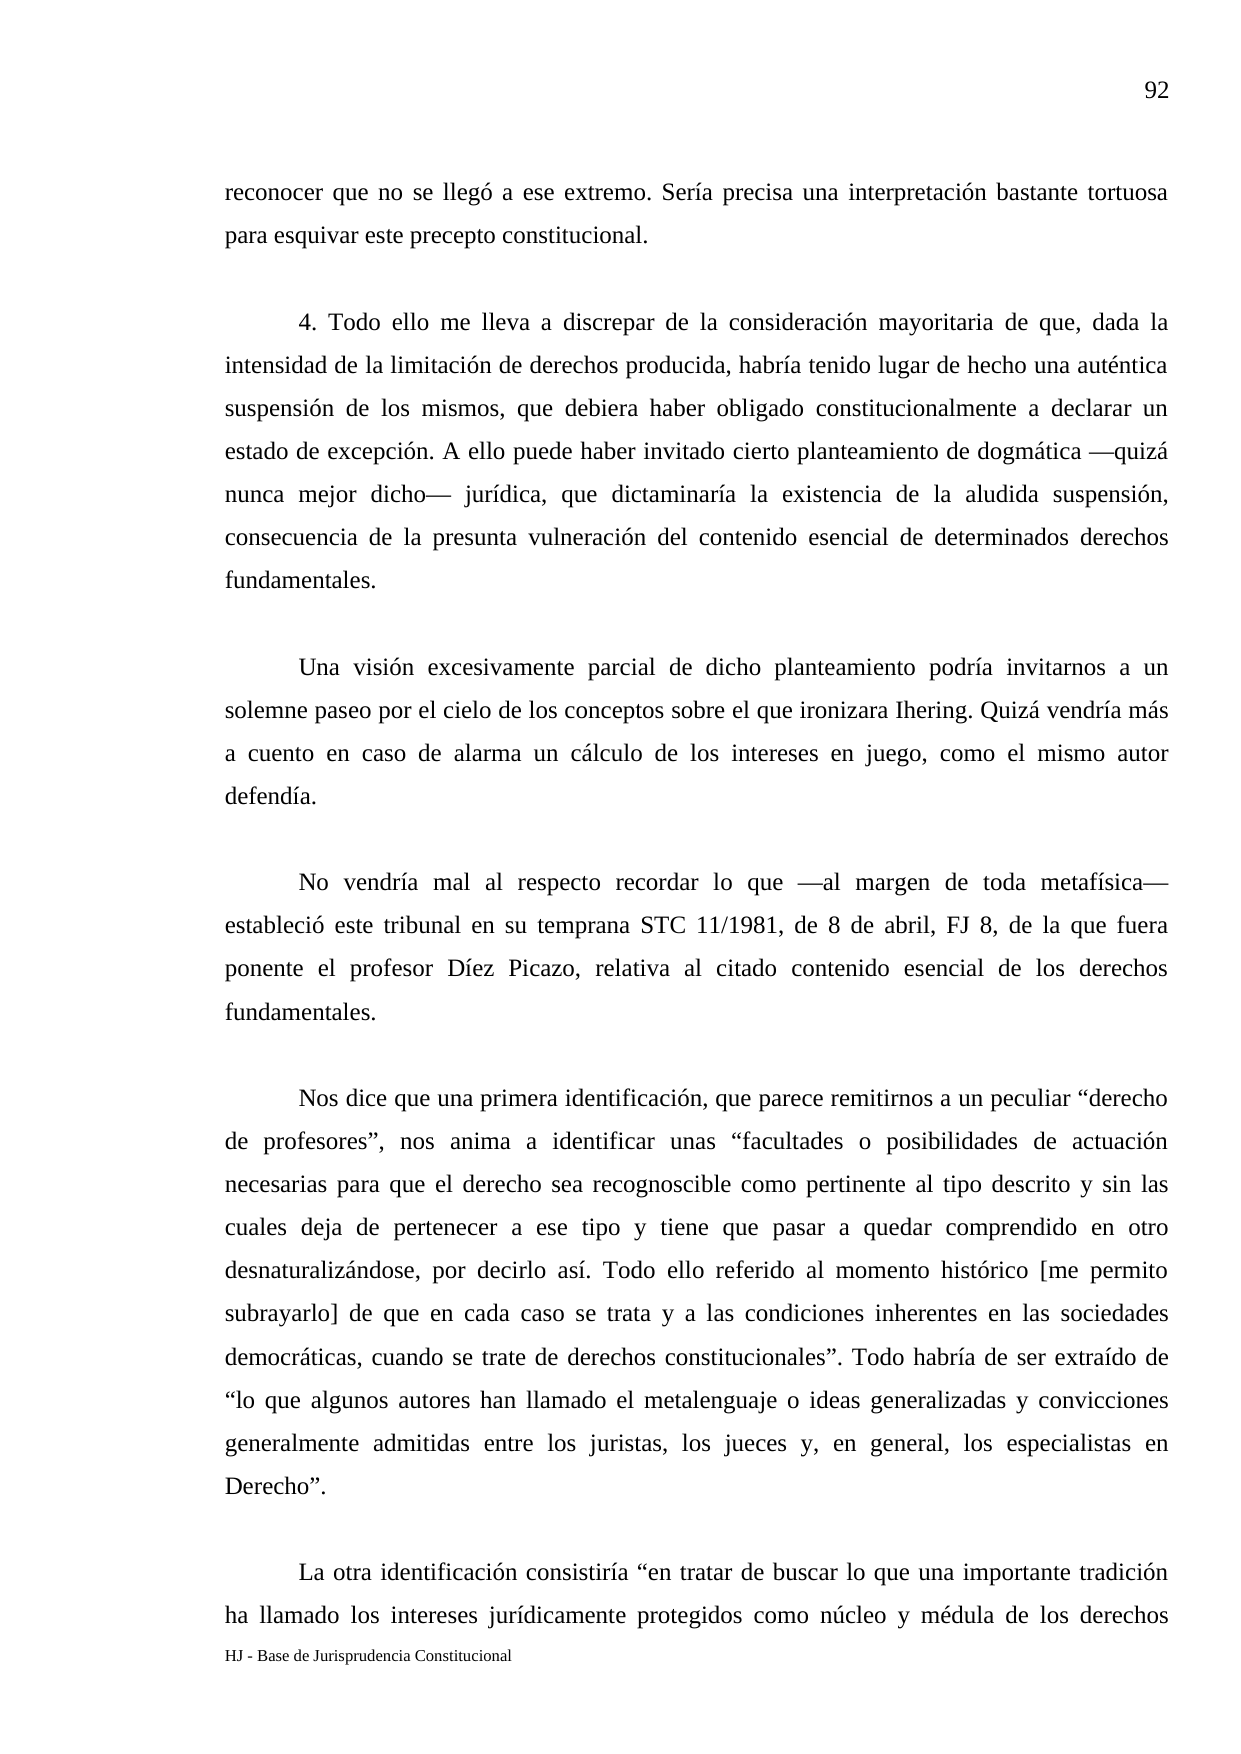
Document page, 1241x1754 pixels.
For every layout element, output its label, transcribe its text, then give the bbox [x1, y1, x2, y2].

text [224, 1557, 1169, 1629]
text Nos dice que una primera identificación, que parece remitirnos a un peculiar “derecho de profesores”, nos anima a identificar unas “facultades o posibilidades de actuación necesarias para que el derecho sea recognoscible como pertinente al tipo descrito y sin las cuales deja de pertenecer a ese tipo y tiene que pasar a quedar comprendido en otro desnaturalizándose, por decirlo así. Todo ello referido al momento histórico [me permito subrayarlo] de que en cada caso se trata y a las condiciones inherentes en las sociedades democráticas, cuando se trate de derechos constitucionales”. Todo habría de ser extraído de “lo que algunos autores han llamado el metalenguaje o ideas generalizadas y convicciones generalmente admitidas entre los juristas, los jueces y, en general, los especialistas en Derecho”. [224, 1083, 1169, 1500]
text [224, 177, 1169, 249]
text No vendría mal al respecto recordar lo que —al margen de toda metafísica— estableció este tribunal en su temprana STC 11/1981, de 8 de abril, FJ 8, de la que fuera ponente el profesor Díez Picazo, relativa al citado contenido esencial de los derechos fundamentales. [224, 867, 1169, 1025]
text 4. Todo ello me lleva a discrepar de la consideración mayoritaria de que, dada la intensidad de la limitación de derechos producida, habría tenido lugar de hecho una auténtica suspensión de los mismos, que debiera haber obligado constitucionalmente a declarar un estado de excepción. A ello puede haber invitado cierto planteamiento de dogmática —quizá nunca mejor dicho— jurídica, que dictaminaría la existencia de la aludida suspensión, consecuencia de la presunta vulneración del contenido esencial de determinados derechos fundamentales. [224, 307, 1169, 594]
text Una visión excesivamente parcial de dicho planteamiento podría invitarnos a un solemne paseo por el cielo de los conceptos sobre el que ironizara Ihering. Quizá vendría más a cuento en caso de alarma un cálculo de los intereses en juego, como el mismo autor defendía. [224, 652, 1169, 810]
